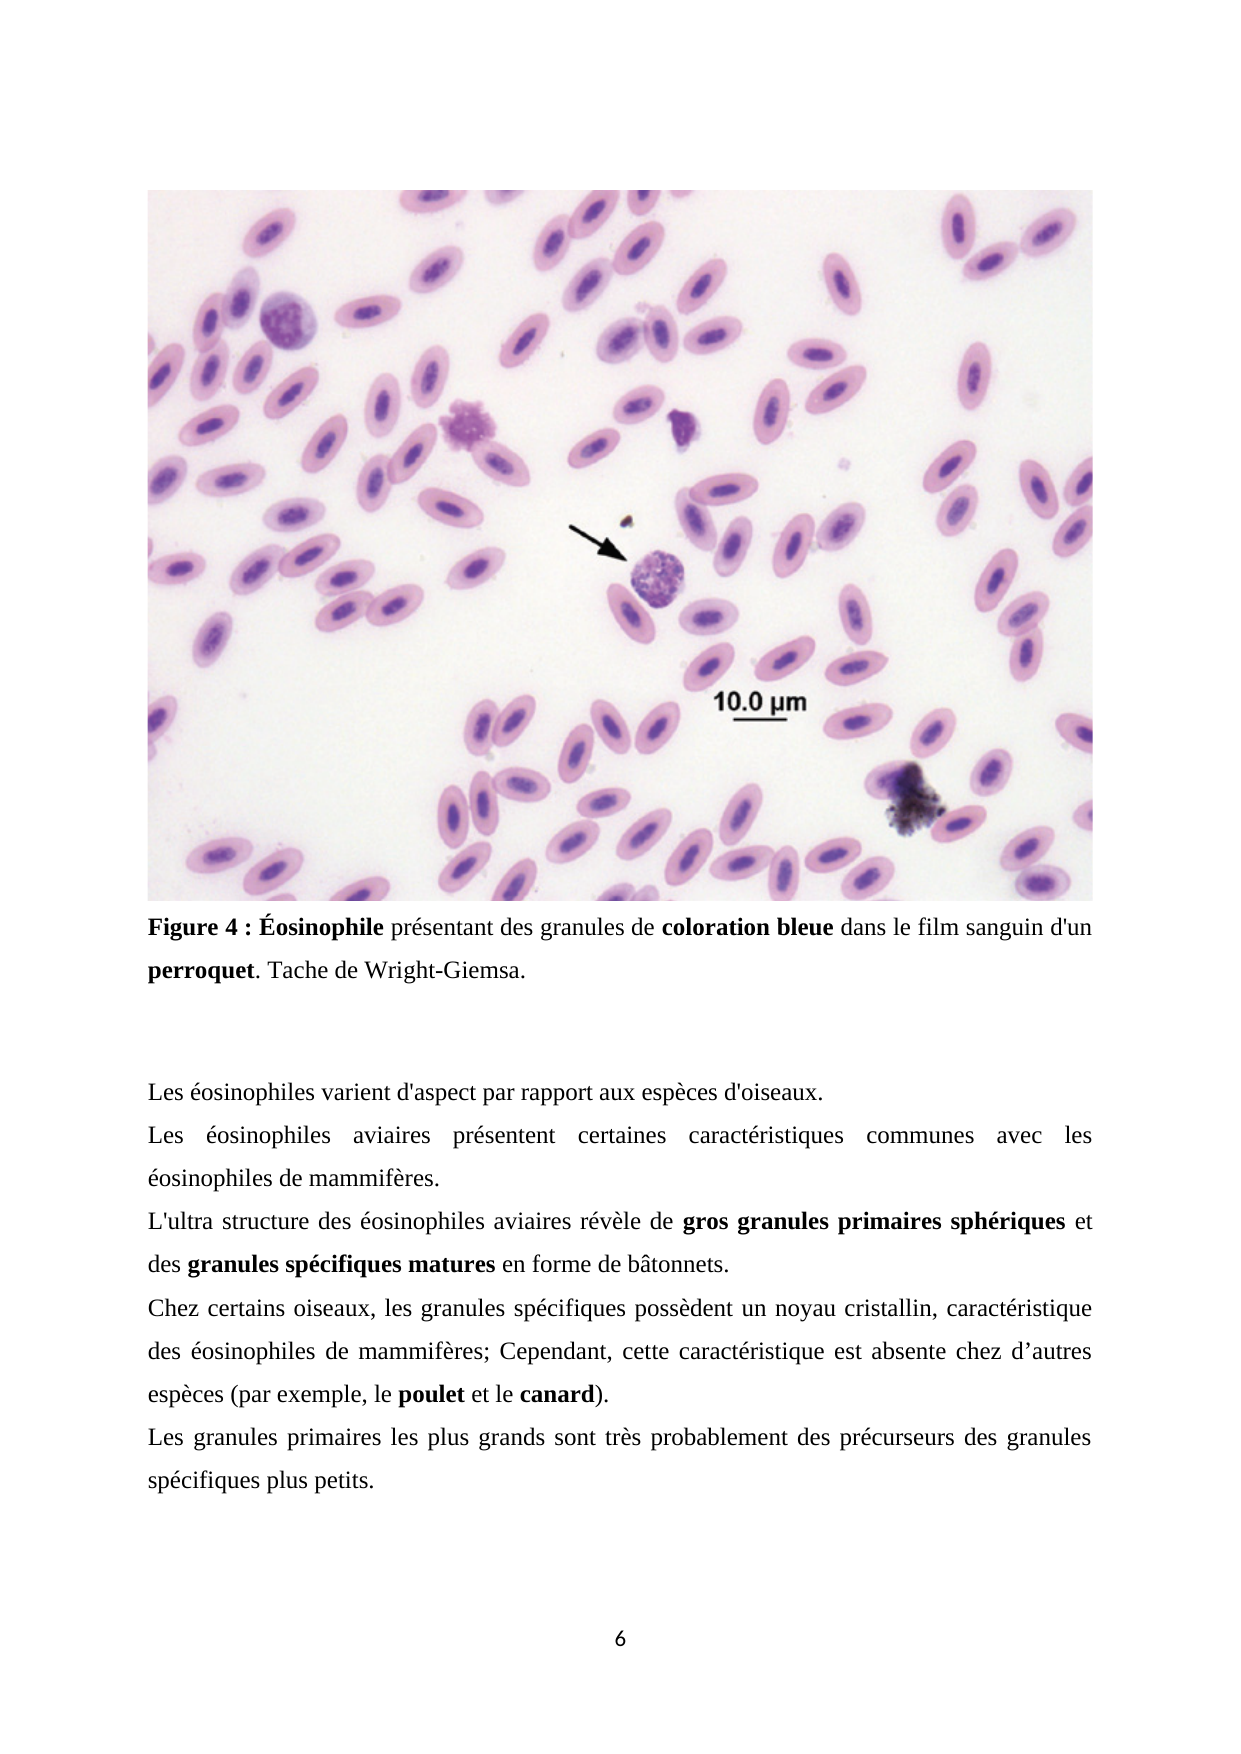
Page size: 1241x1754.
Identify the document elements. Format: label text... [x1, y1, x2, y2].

text Figure 4 : Éosinophile présentant des granules de coloration bleue dans le film sanguin d'un perroquet. Tache de Wright-Giemsa. [148, 912, 1093, 984]
text Chez certains oiseaux, les granules spécifiques possèdent un noyau cristallin, caractéristique des éosinophiles de mammifères; Cependant, cette caractéristique est absente chez d’autres espèces (par exemple, le poulet et le canard). [148, 1293, 1093, 1408]
text Les éosinophiles aviaires présentent certaines caractéristiques communes avec les éosinophiles de mammifères. [148, 1120, 1093, 1192]
text L'ultra structure des éosinophiles aviaires révèle de gros granules primaires sphériques et des granules spécifiques matures en forme de bâtonnets. [148, 1206, 1093, 1278]
text Les granules primaires les plus grands sont très probablement des précurseurs des granules spécifiques plus petits. [148, 1422, 1093, 1494]
text Les éosinophiles varient d'aspect par rapport aux espèces d'oiseaux. [148, 1077, 1093, 1106]
